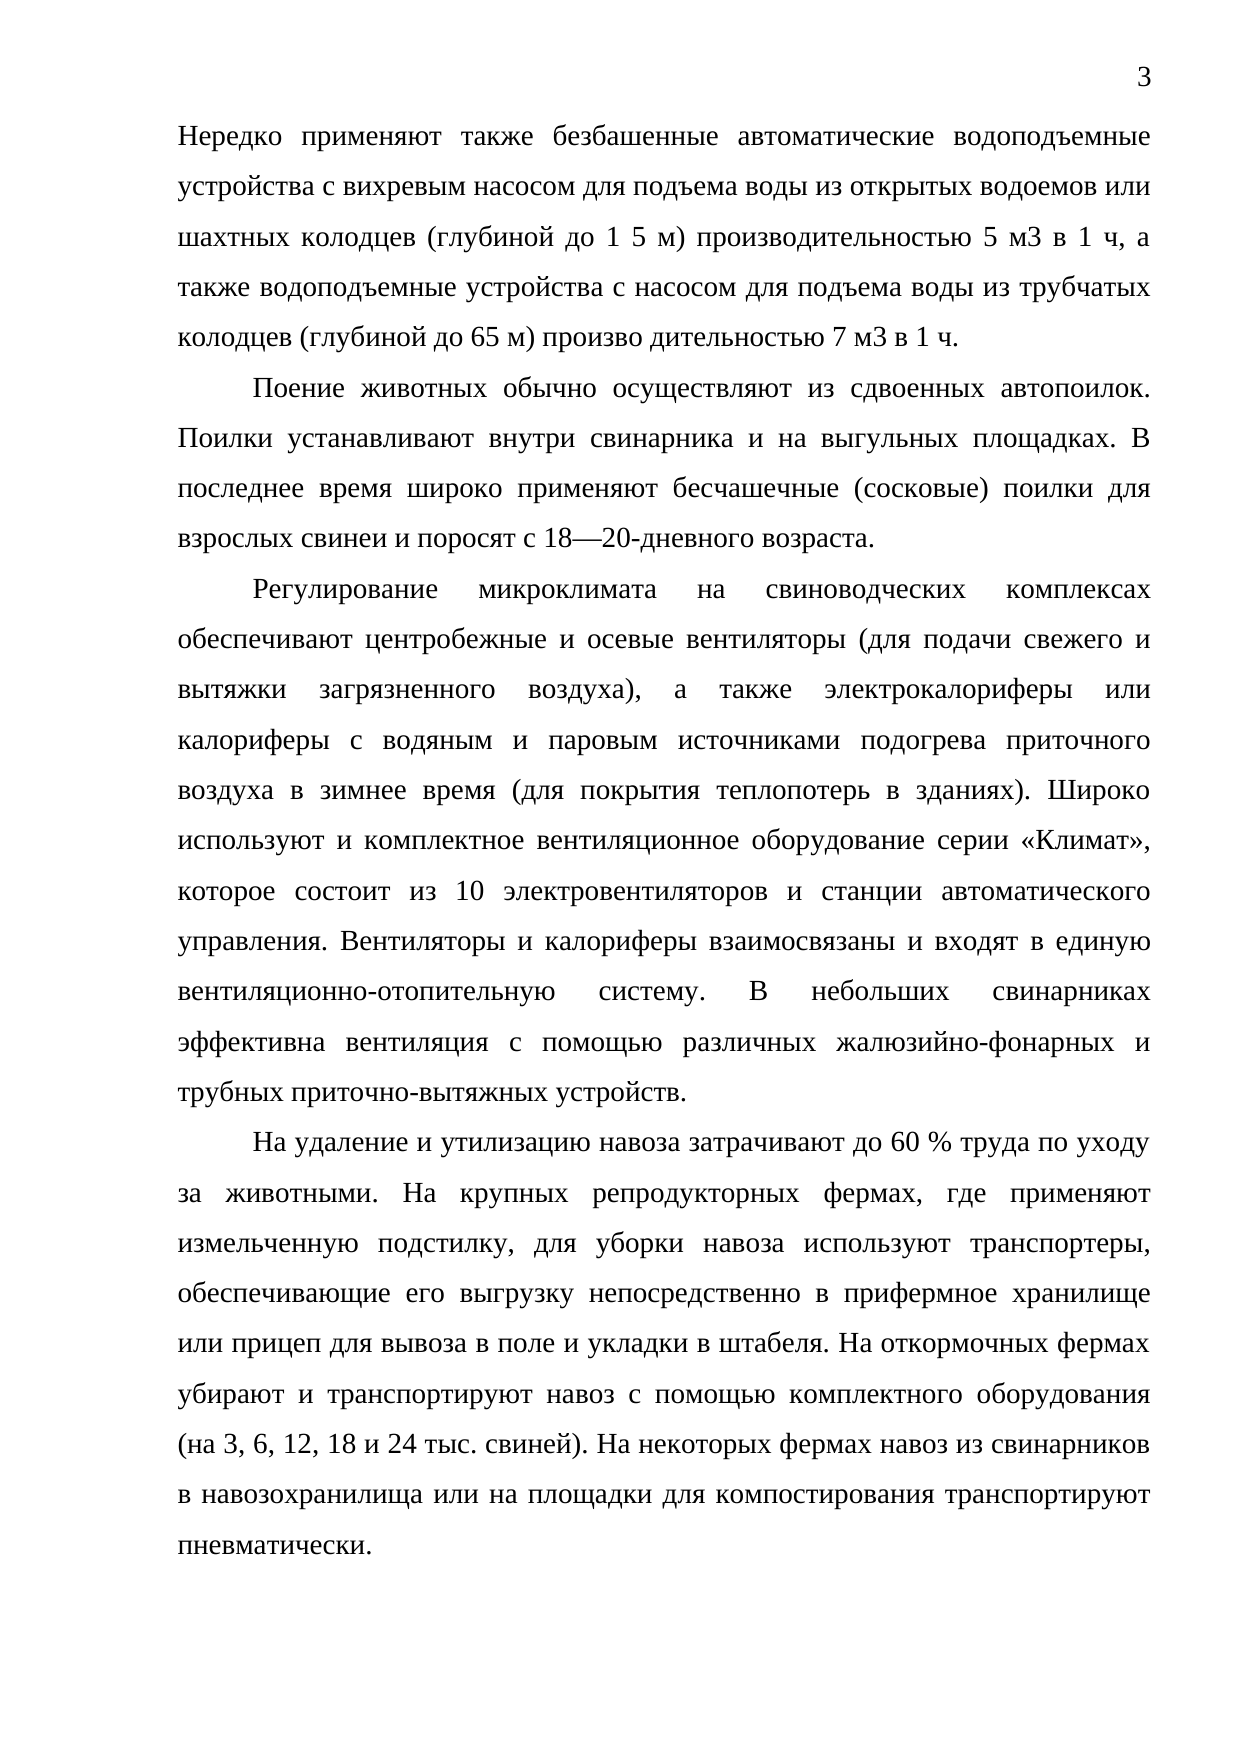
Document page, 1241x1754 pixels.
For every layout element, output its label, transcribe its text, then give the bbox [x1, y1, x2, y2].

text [177, 118, 1152, 353]
text На удаление и утилизацию навоза затрачивают до 60 % труда по уходу за животными. На крупных репродукторных фермах, где применяют измельченную подстилку, для уборки навоза используют транспортеры, обеспечивающие его выгрузку непосредственно в прифермное хранилище или прицеп для вывоза в поле и укладки в штабеля. На откормочных фермах убирают и транспортируют навоз с помощью комплектного оборудования (на 3, 6, 12, 18 и 24 тыс. свиней). На некоторых фермах навоз из свинарников в навозохранилища или на площадки для компостирования транспортируют пневматически. [177, 1124, 1152, 1560]
text Поение животных обычно осуществляют из сдвоенных автопоилок. Поилки устанавливают внутри свинарника и на выгульных площадках. В последнее время широко применяют бесчашечные (сосковые) поилки для взрослых свинеи и поросят с 18—20-дневного возраста. [177, 370, 1152, 554]
text Регулирование микроклимата на свиноводческих комплексах обеспечивают центробежные и осевые вентиляторы (для подачи свежего и вытяжки загрязненного воздуха), а также электрокалориферы или калориферы с водяным и паровым источниками подогрева приточного воздуха в зимнее время (для покрытия теплопотерь в зданиях). Широко используют и комплектное вентиляционное оборудование серии «Климат», которое состоит из 10 электровентиляторов и станции автоматического управления. Вентиляторы и калориферы взаимосвязаны и входят в единую вентиляционно-отопительную систему. В небольших свинарниках эффективна вентиляция с помощью различных жалюзийно-фонарных и трубных приточно-вытяжных устройств. [177, 571, 1152, 1108]
